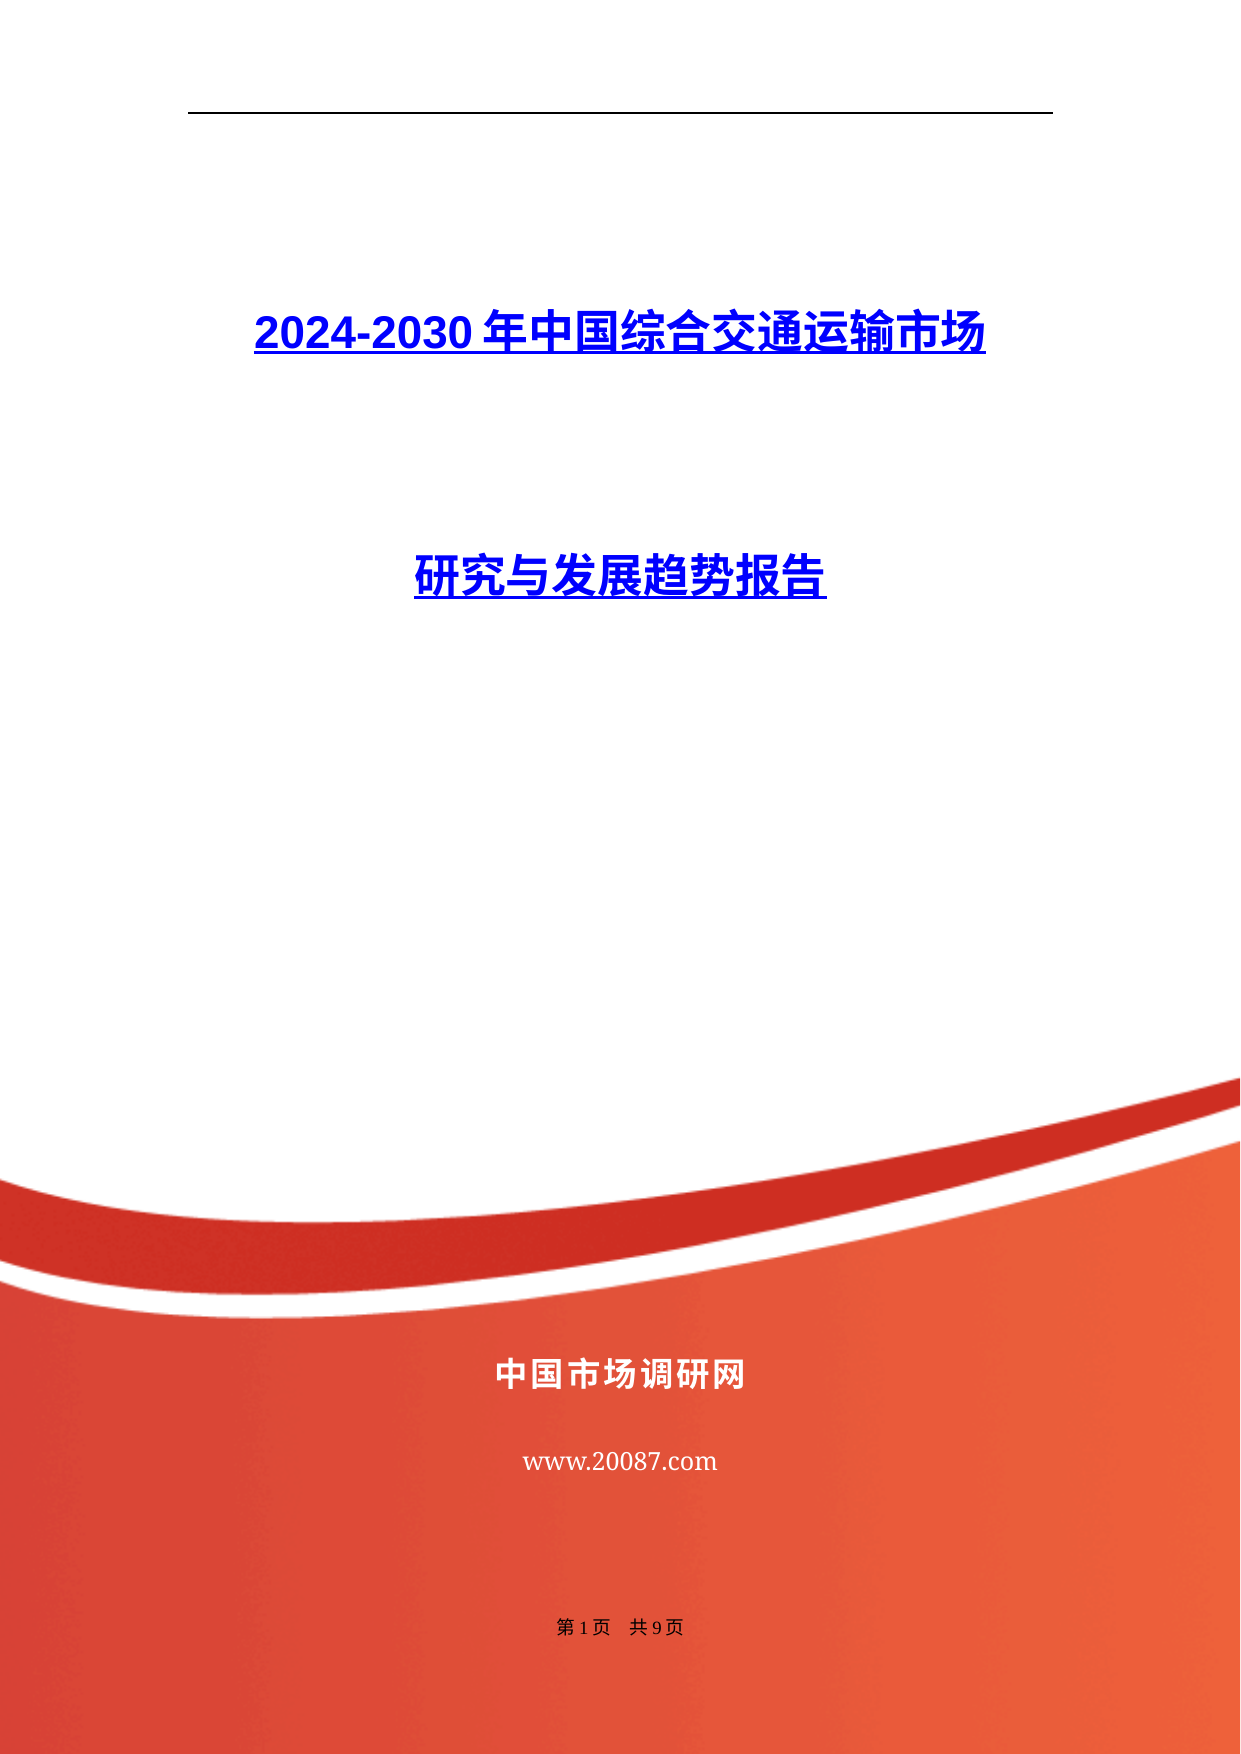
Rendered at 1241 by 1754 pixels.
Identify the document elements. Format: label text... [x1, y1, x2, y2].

table_header 2024-2030年中国综合交通运输市场研究与发展趋势报告 [188, 207, 1053, 773]
picture [0, 1006, 1241, 1754]
text www.20087.com [187, 1428, 1053, 1493]
subtitle 中国市场调研网 [187, 1339, 1053, 1404]
